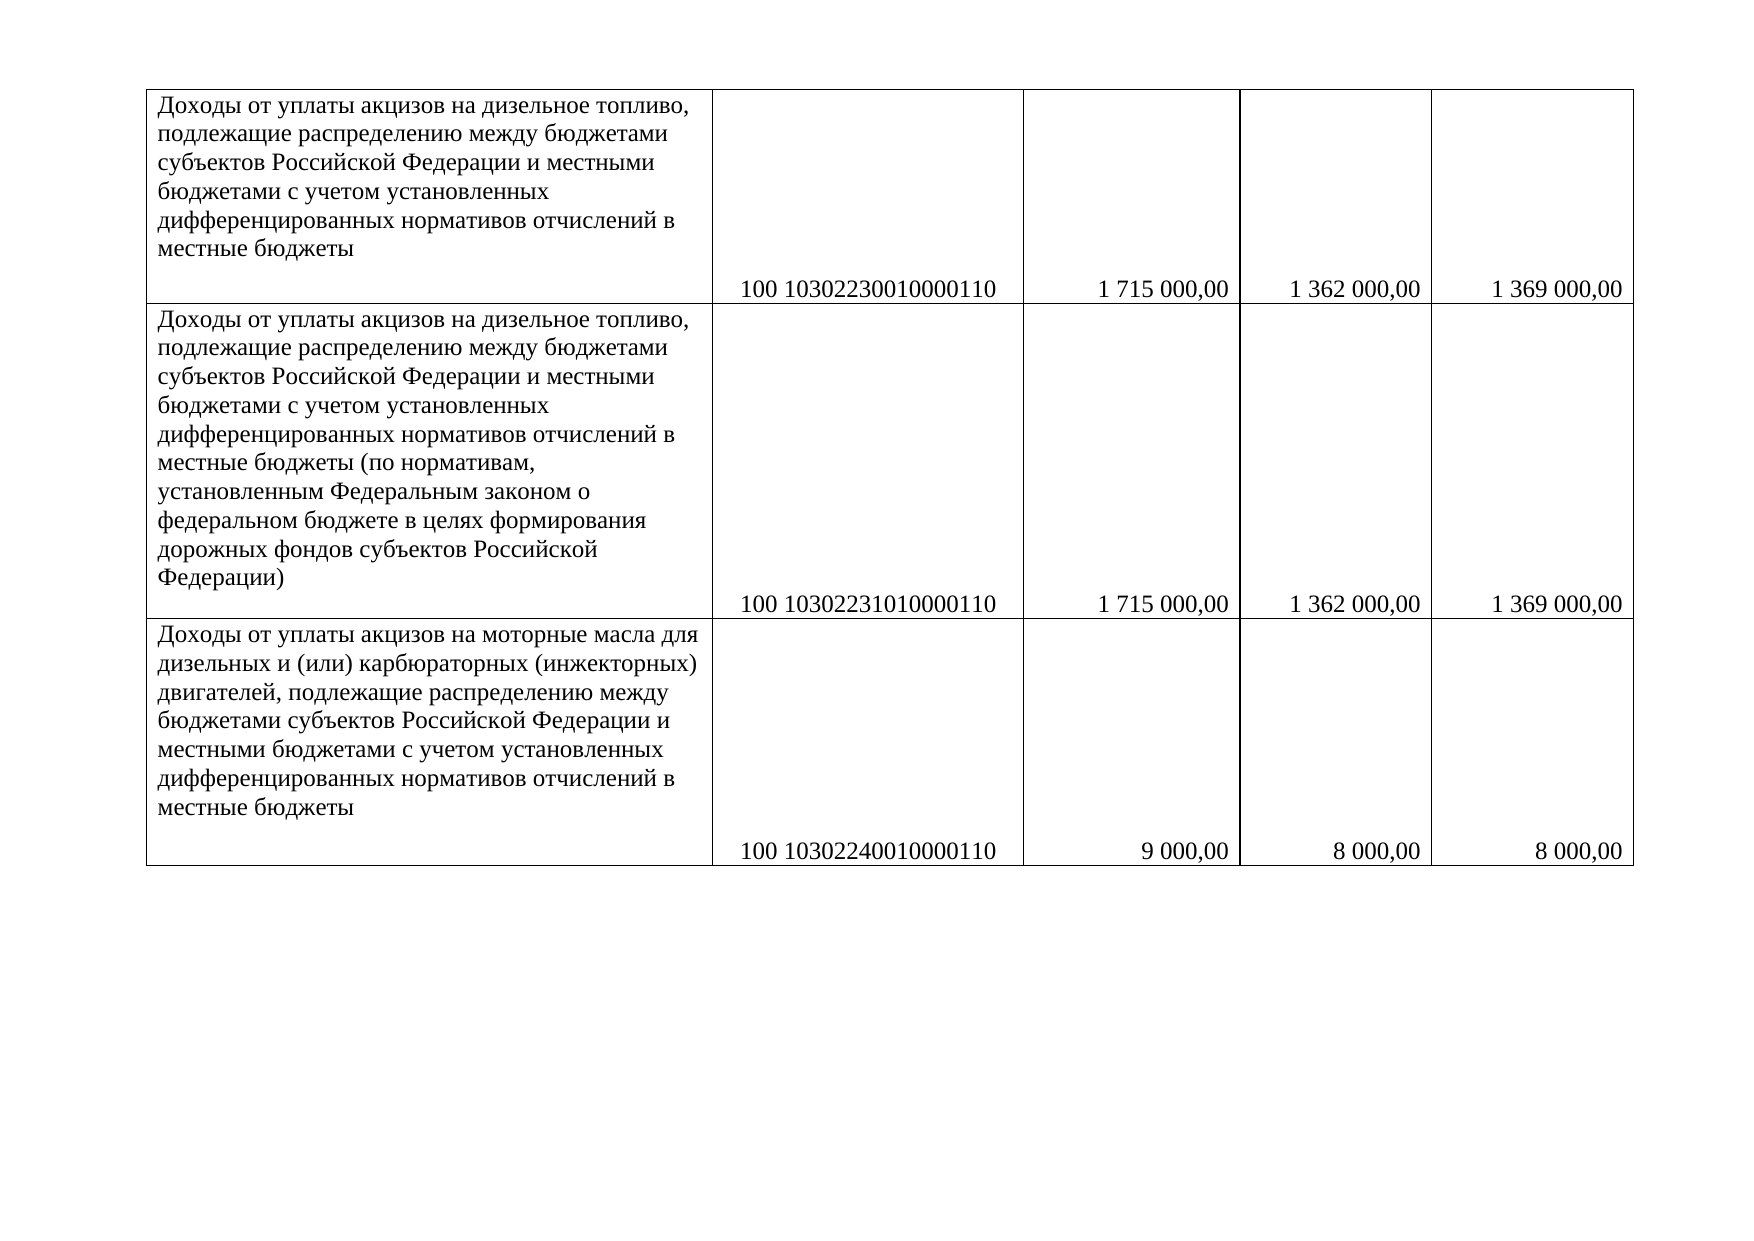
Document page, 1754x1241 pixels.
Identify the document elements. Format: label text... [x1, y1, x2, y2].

table_cell 1 715 000,00 [1024, 90, 1239, 303]
table_cell Доходы от уплаты акцизов на дизельное топливо, подлежащие распределению между бюджетами субъектов Российской Федерации и местными бюджетами с учетом установленных дифференцированных нормативов отчислений в местные бюджеты (по нормативам, установленным Федеральным законом о федеральном бюджете в целях формирования дорожных фондов субъектов Российской Федерации) [147, 304, 712, 618]
table_cell 100 10302230010000110 [713, 90, 1023, 303]
table_cell 1 369 000,00 [1432, 304, 1633, 618]
table_cell Доходы от уплаты акцизов на моторные масла для дизельных и (или) карбюраторных (инжекторных) двигателей, подлежащие распределению между бюджетами субъектов Российской Федерации и местными бюджетами с учетом установленных дифференцированных нормативов отчислений в местные бюджеты [147, 619, 712, 865]
table_cell 100 10302240010000110 [713, 619, 1023, 865]
table_cell 9 000,00 [1024, 619, 1239, 865]
table_cell 8 000,00 [1241, 619, 1431, 865]
table_cell 1 362 000,00 [1241, 90, 1431, 303]
table_cell 1 715 000,00 [1024, 304, 1239, 618]
table_cell 8 000,00 [1432, 619, 1633, 865]
table_cell 1 362 000,00 [1241, 304, 1431, 618]
table_cell 100 10302231010000110 [713, 304, 1023, 618]
table_cell Доходы от уплаты акцизов на дизельное топливо, подлежащие распределению между бюджетами субъектов Российской Федерации и местными бюджетами с учетом установленных дифференцированных нормативов отчислений в местные бюджеты [147, 90, 712, 303]
table_cell 1 369 000,00 [1432, 90, 1633, 303]
